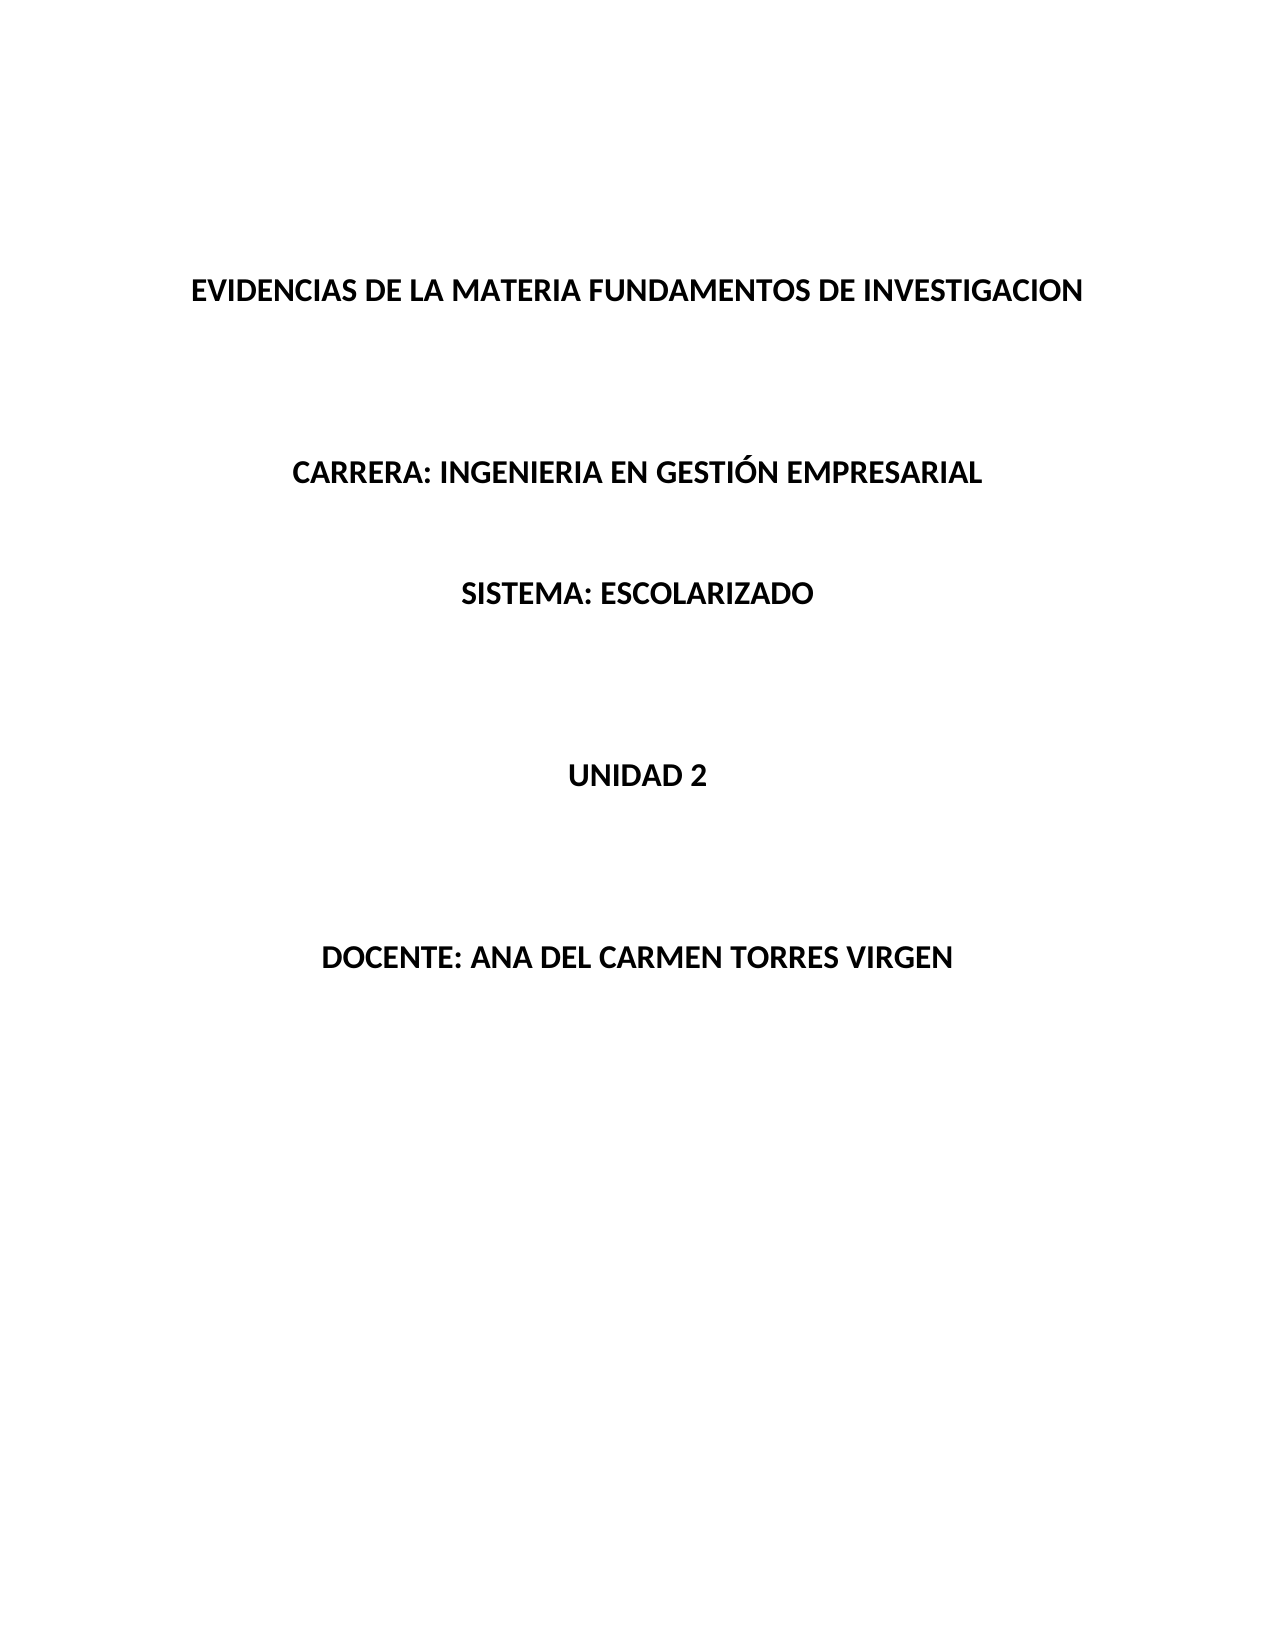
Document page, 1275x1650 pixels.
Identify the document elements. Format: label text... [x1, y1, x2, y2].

text DOCENTE: ANA DEL CARMEN TORRES VIRGEN [177, 936, 1098, 976]
text UNIDAD 2 [177, 754, 1098, 794]
text SISTEMA: ESCOLARIZADO [177, 572, 1098, 613]
text EVIDENCIAS DE LA MATERIA FUNDAMENTOS DE INVESTIGACION [177, 269, 1098, 309]
text CARRERA: INGENIERIA EN GESTIÓN EMPRESARIAL [177, 451, 1098, 491]
